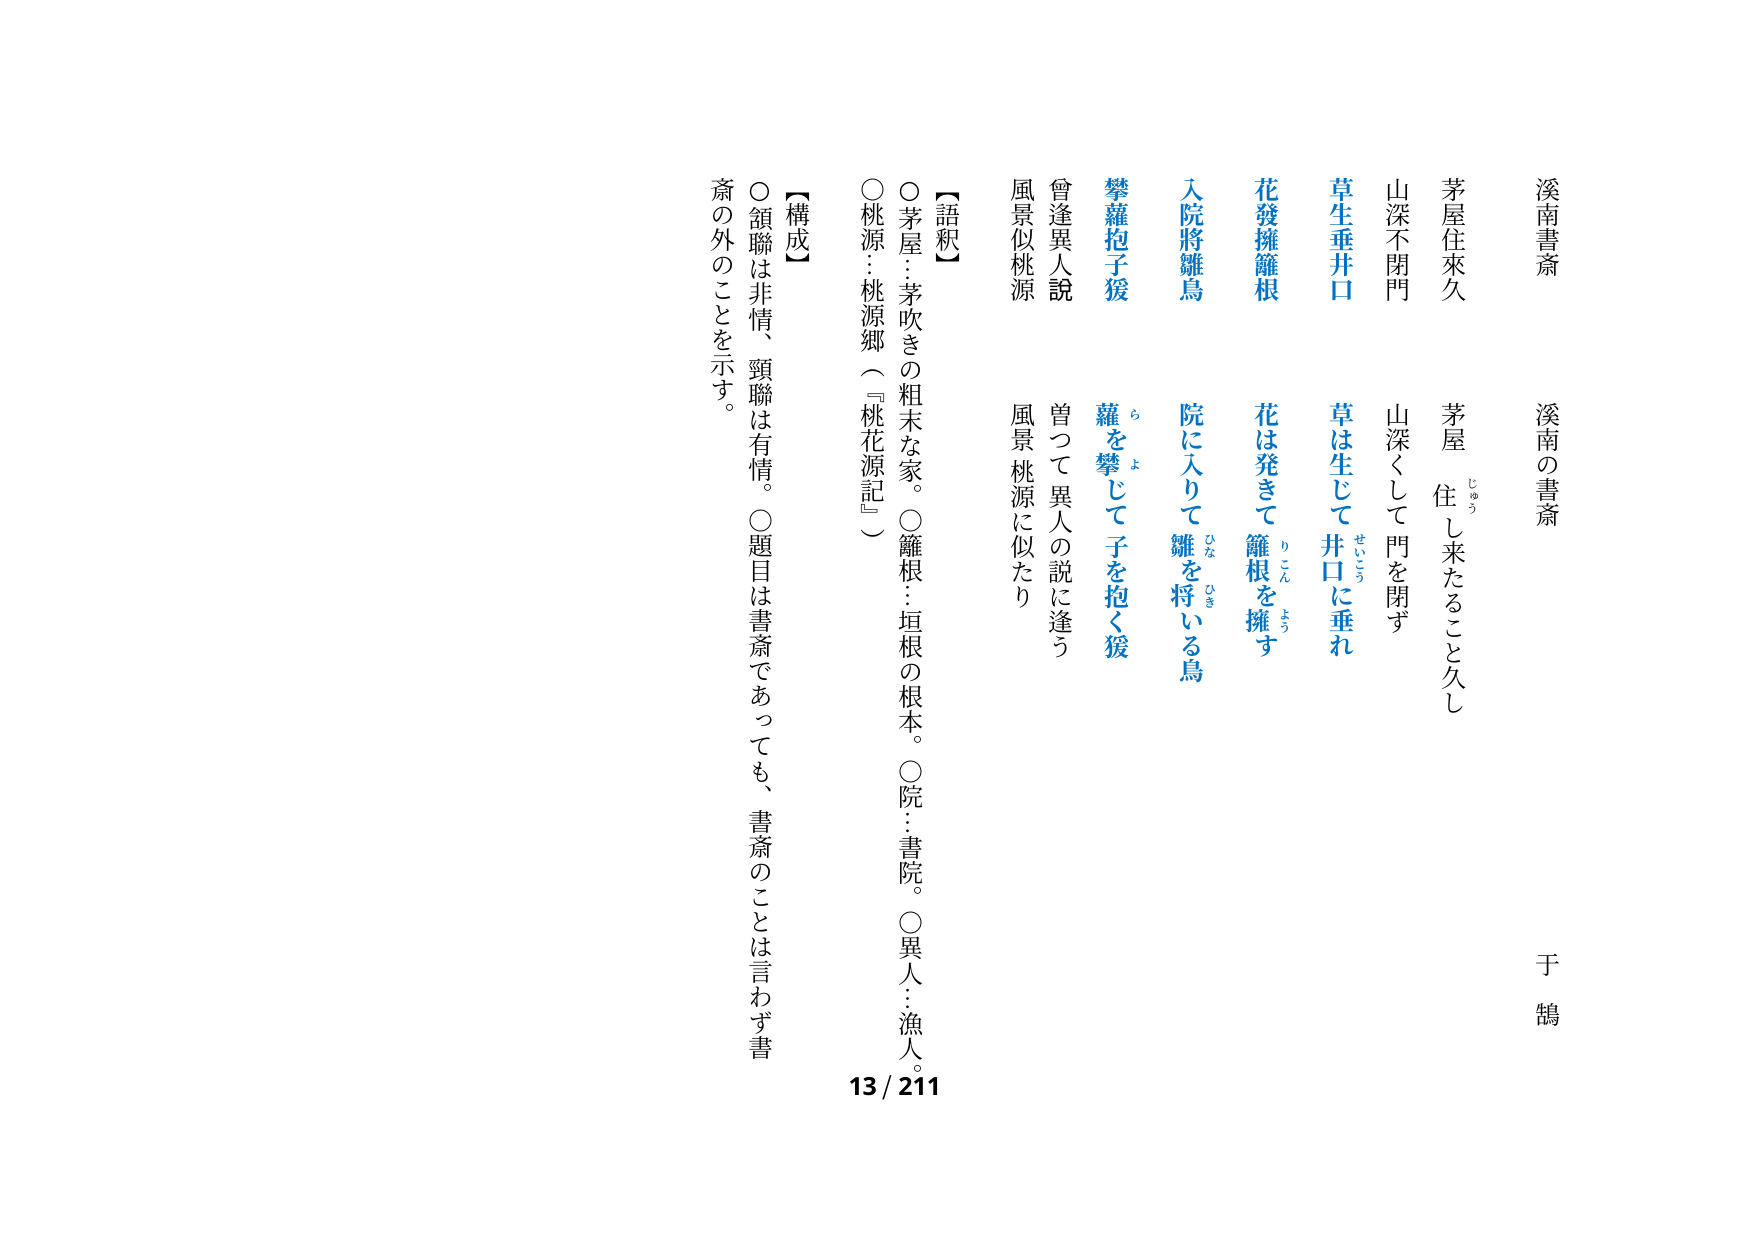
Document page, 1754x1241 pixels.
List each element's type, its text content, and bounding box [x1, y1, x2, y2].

text 風景似桃源 風景 桃源に似たり [1004, 177, 1042, 1063]
text ○頷聯は非情、頸聯は有情。○題目は書斎であっても、書斎のことは言わず書斎の外のことを示す。 [704, 177, 779, 1063]
text 入院將雛鳥 院に入りて をいる鳥 [1154, 177, 1229, 1063]
text 茅屋住來久 茅屋 し来たること久し [1417, 177, 1492, 1063]
text 攀蘿抱子猨 をじて 子を抱く猨 [1079, 177, 1154, 1063]
text 【語釈】 [929, 177, 967, 1063]
text 山深不閉門 山深くして 門を閉ず [1379, 177, 1417, 1063]
text 草生垂井口 草は生じて に垂れ [1304, 177, 1379, 1063]
text 曾逢異人說 曽つて 異人の説に逢う [1042, 177, 1079, 1063]
text 花發擁籬根 花は発きて をす [1229, 177, 1304, 1063]
text 溪南書斎 溪南の書斎 于 鵠 [1529, 177, 1567, 1063]
text ○茅屋…茅吹きの粗末な家。○籬根…垣根の根本。○院…書院。○異人…漁人。○桃源…桃源郷（『桃花源記』） [854, 177, 929, 1063]
text 【構成】 [779, 177, 817, 1063]
